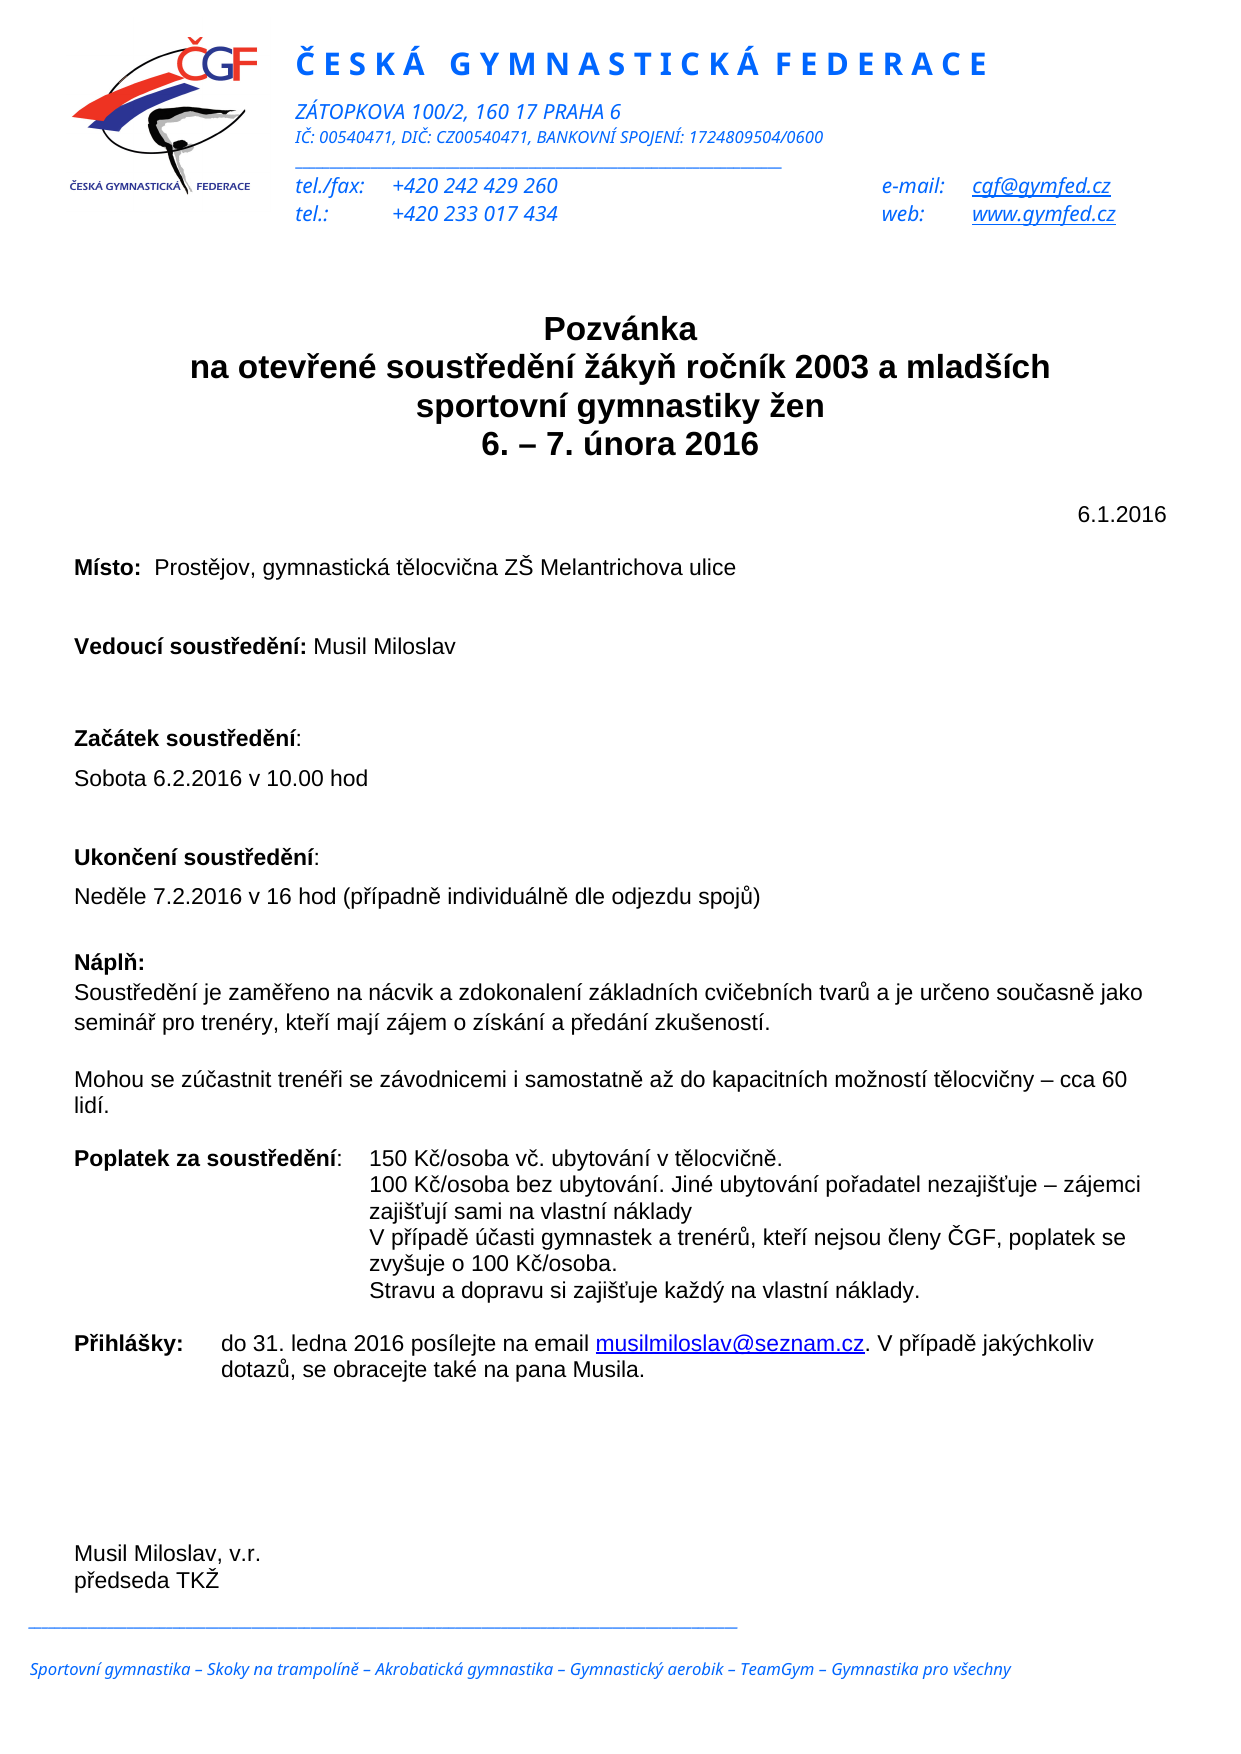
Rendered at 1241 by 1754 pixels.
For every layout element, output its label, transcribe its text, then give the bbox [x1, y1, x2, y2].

text Neděle 7.2.2016 v 16 hod (případně individuálně dle odjezdu spojů) [74, 883, 1167, 909]
picture [65, 17, 271, 212]
text Musil Miloslav, v.r. [74, 1540, 1167, 1567]
text Vedoucí soustředění: Musil Miloslav [74, 633, 1167, 659]
text Náplň: [74, 949, 1167, 975]
text Místo: Prostějov, gymnastická tělocvična ZŠ Melantrichova ulice [74, 554, 1167, 580]
text Stravu a dopravu si zajišťuje každý na vlastní náklady. [369, 1277, 1167, 1303]
text 6.1.2016 [74, 501, 1167, 528]
text Začátek soustředění: [74, 725, 1167, 752]
text Soustředění je zaměřeno na nácvik a zdokonalení základních cvičebních tvarů a je určeno současně jako seminář pro trenéry, kteří mají zájem o získání a předání zkušeností. [74, 979, 1167, 1036]
text Pozvánka [74, 309, 1167, 347]
text 6. – 7. února 2016 [74, 424, 1167, 463]
text 100 Kč/osoba bez ubytování. Jiné ubytování pořadatel nezajišťuje – zájemci zajišťují sami na vlastní náklady [369, 1171, 1167, 1224]
text předseda TKŽ [74, 1567, 1167, 1593]
text sportovní gymnastiky žen [74, 386, 1167, 424]
text V případě účasti gymnastek a trenérů, kteří nejsou členy ČGF, poplatek se zvyšuje o 100 Kč/osoba. [369, 1224, 1167, 1277]
text Přihlášky: do 31. ledna 2016 posílejte na email musilmiloslav@seznam.cz. V případě jakýchkoliv dotazů, se obracejte také na pana Musila. [74, 1329, 1167, 1382]
text Mohou se zúčastnit trenéři se závodnicemi i samostatně až do kapacitních možností tělocvičny – cca 60 lidí. [74, 1066, 1167, 1119]
text Ukončení soustředění: [74, 844, 1167, 870]
text Sobota 6.2.2016 v 10.00 hod [74, 765, 1167, 791]
text Poplatek za soustředění: 150 Kč/osoba vč. ubytování v tělocvičně. [74, 1145, 1167, 1171]
text na otevřené soustředění žákyň ročník 2003 a mladších [74, 347, 1167, 386]
